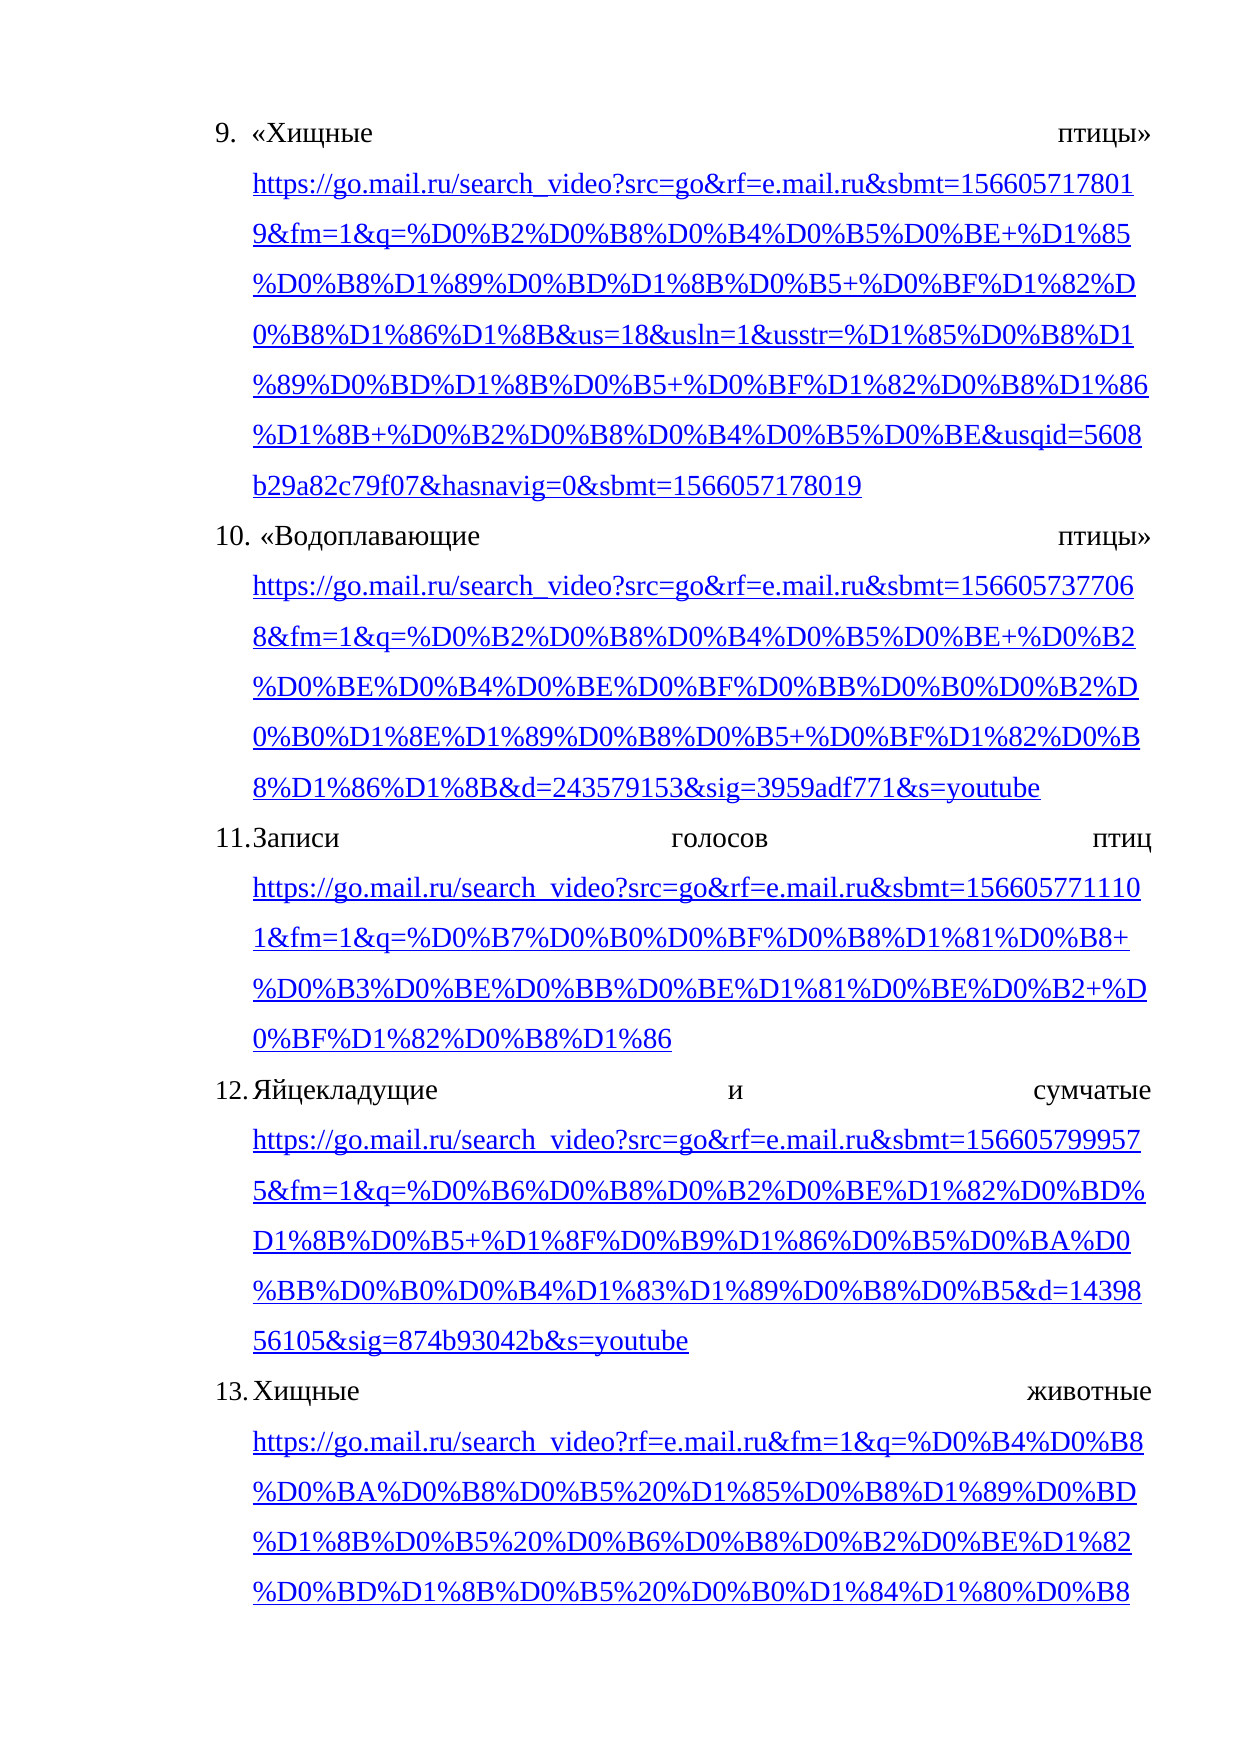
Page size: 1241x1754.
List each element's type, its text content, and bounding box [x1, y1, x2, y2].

text %D0%B8%D1%89%D0%BD%D1%8B%D0%B5+%D0%BF%D1%82%D 0%B8%D1%86%D1%8B&us=18&usln=1&usstr=%D1%85%D0%B8%D1 [252, 266, 1219, 350]
list «Хищные птицы» [215, 115, 1219, 149]
text %D0%B3%D0%BE%D0%BB%D0%BE%D1%81%D0%BE%D0%B2+%D 0%BF%D1%82%D0%B8%D1%86 [252, 971, 1219, 1055]
text %D0%BD%D1%8B%D0%B5%20%D0%B0%D1%84%D1%80%D0%B8 [252, 1574, 1219, 1608]
list Яйцекладущие и сумчатые https://go.mail.ru/search_video?src=go&rf=e.mail.ru&sbmt=156605799957 5&fm=1&q=%D0%B6%D0%B8%D0%B2%D0%BE%D1%82%D0%BD% D1%8B%D0%B5+%D1%8F%D0%B9%D1%86%D0%B5%D0%BA%D0 [215, 1072, 1152, 1257]
text https://go.mail.ru/search_video?rf=e.mail.ru&fm=1&q=%D0%B4%D0%B8 [252, 1424, 1219, 1457]
list Хищные животные [215, 1373, 1219, 1407]
text %D1%8B%D0%B5%20%D0%B6%D0%B8%D0%B2%D0%BE%D1%82 [252, 1524, 1219, 1558]
text 8%D1%86%D1%8B&d=243579153&sig=3959adf771&s=youtube [252, 770, 1219, 803]
text 56105&sig=874b93042b&s=youtube [252, 1323, 1219, 1357]
text %D1%8B+%D0%B2%D0%B8%D0%B4%D0%B5%D0%BE&usqid=5608 [252, 417, 1219, 451]
text https://go.mail.ru/search_video?src=go&rf=e.mail.ru&sbmt=156605737706 8&fm=1&q=%D0%B2%D0%B8%D0%B4%D0%B5%D0%BE+%D0%B2 [252, 568, 1219, 652]
text https://go.mail.ru/search_video?src=go&rf=e.mail.ru&sbmt=156605717801 9&fm=1&q=%D0%B2%D0%B8%D0%B4%D0%B5%D0%BE+%D1%85 [252, 166, 1219, 250]
list Записи голосов птиц https://go.mail.ru/search_video?src=go&rf=e.mail.ru&sbmt=156605771110 1&fm=1&q=%D0%B7%D0%B0%D0%BF%D0%B8%D1%81%D0%B8+ [215, 820, 1152, 954]
text %BB%D0%B0%D0%B4%D1%83%D1%89%D0%B8%D0%B5&d=14398 [252, 1273, 1219, 1307]
list «Водоплавающие птицы» [214, 518, 1219, 551]
text %89%D0%BD%D1%8B%D0%B5+%D0%BF%D1%82%D0%B8%D1%86 [252, 367, 1219, 401]
text b29a82c79f07&hasnavig=0&sbmt=1566057178019 [252, 468, 1219, 501]
text %D0%BA%D0%B8%D0%B5%20%D1%85%D0%B8%D1%89%D0%BD [252, 1474, 1219, 1508]
text %D0%BE%D0%B4%D0%BE%D0%BF%D0%BB%D0%B0%D0%B2%D 0%B0%D1%8E%D1%89%D0%B8%D0%B5+%D0%BF%D1%82%D0%B [252, 669, 1219, 753]
